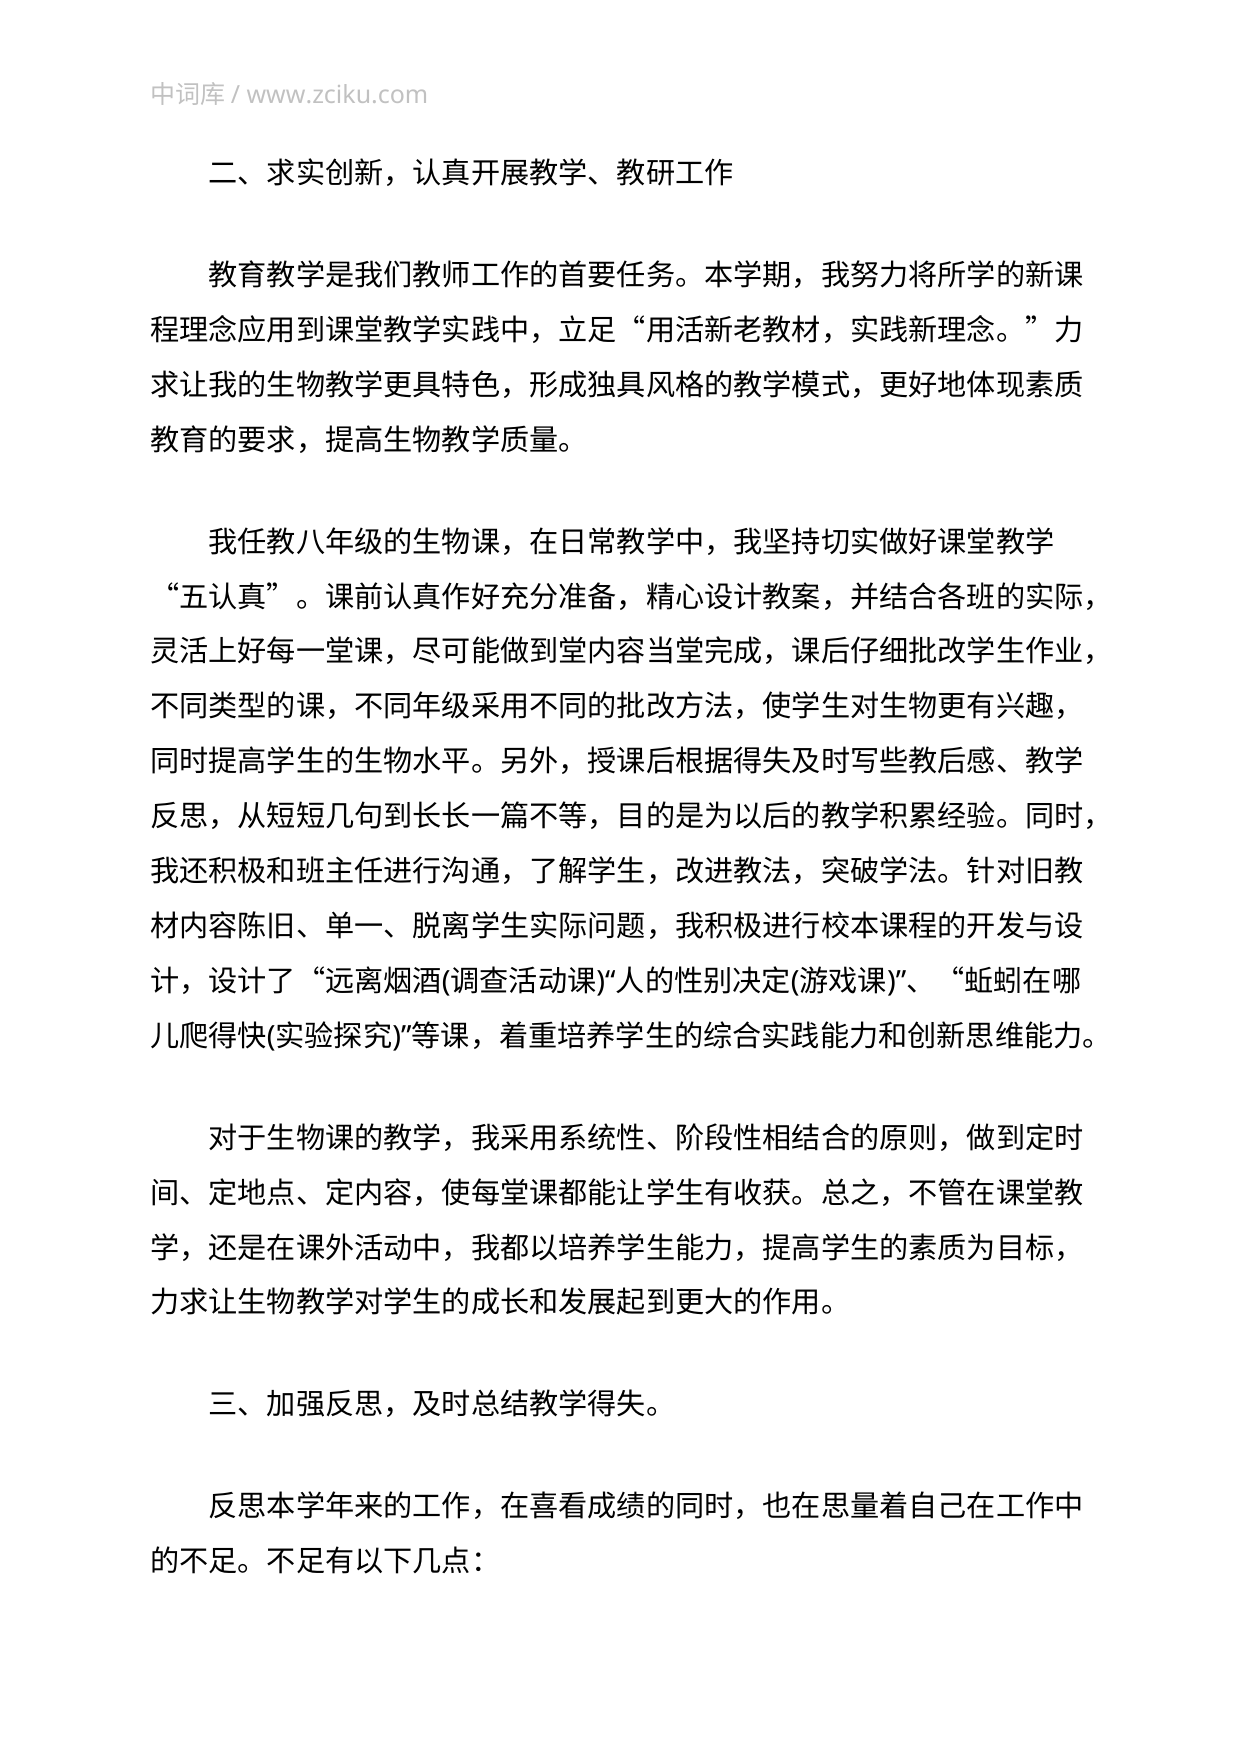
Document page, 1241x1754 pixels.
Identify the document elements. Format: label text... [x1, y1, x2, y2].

text 三、加强反思，及时总结教学得失。 [150, 1381, 1090, 1423]
text 二、求实创新，认真开展教学、教研工作 [150, 150, 1090, 192]
text 反思本学年来的工作，在喜看成绩的同时，也在思量着自己在工作中的不足。不足有以下几点： [150, 1483, 1090, 1580]
text 对于生物课的教学，我采用系统性、阶段性相结合的原则，做到定时间、定地点、定内容，使每堂课都能让学生有收获。总之，不管在课堂教学，还是在课外活动中，我都以培养学生能力，提高学生的素质为目标，力求让生物教学对学生的成长和发展起到更大的作用。 [150, 1114, 1090, 1321]
text 教育教学是我们教师工作的首要任务。本学期，我努力将所学的新课程理念应用到课堂教学实践中，立足“用活新老教材，实践新理念。”力求让我的生物教学更具特色，形成独具风格的教学模式，更好地体现素质教育的要求，提高生物教学质量。 [150, 252, 1090, 459]
text 我任教八年级的生物课，在日常教学中，我坚持切实做好课堂教学“五认真”。课前认真作好充分准备，精心设计教案，并结合各班的实际，灵活上好每一堂课，尽可能做到堂内容当堂完成，课后仔细批改学生作业，不同类型的课，不同年级采用不同的批改方法，使学生对生物更有兴趣，同时提高学生的生物水平。另外，授课后根据得失及时写些教后感、教学反思，从短短几句到长长一篇不等，目的是为以后的教学积累经验。同时，我还积极和班主任进行沟通，了解学生，改进教法，突破学法。针对旧教材内容陈旧、单一、脱离学生实际问题，我积极进行校本课程的开发与设计，设计了“远离烟酒(调查活动课)“人的性别决定(游戏课)”、“蚯蚓在哪儿爬得快(实验探究)”等课，着重培养学生的综合实践能力和创新思维能力。 [150, 518, 1090, 1055]
